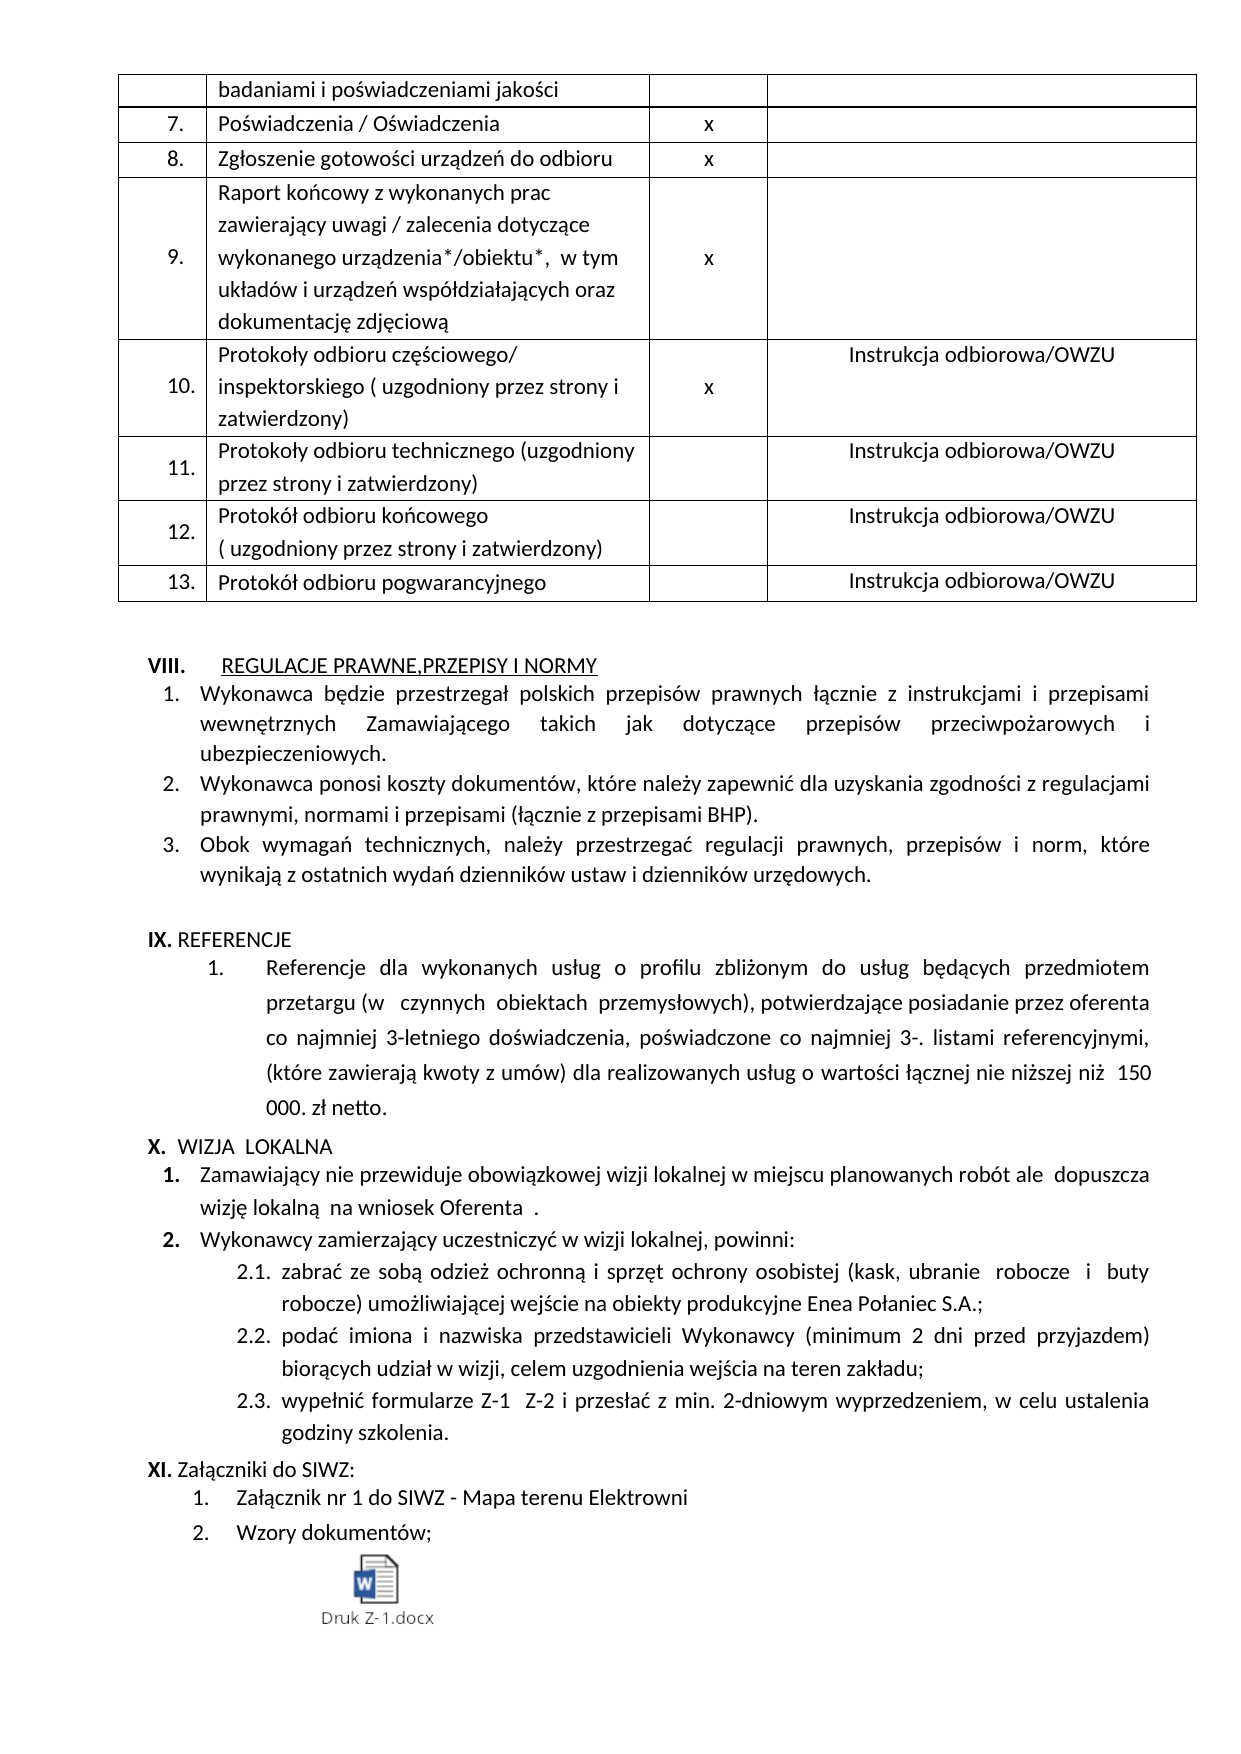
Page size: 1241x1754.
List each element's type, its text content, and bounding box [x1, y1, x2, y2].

table_cell Instrukcja odbiorowa/OWZU [768, 566, 1196, 601]
table_cell [119, 566, 206, 601]
table_cell [650, 75, 767, 106]
list Wykonawcy zamierzający uczestniczyć w wizji lokalnej, powinni: [162, 1225, 1152, 1253]
table_cell [768, 108, 1196, 142]
list Obok wymagań technicznych, należy przestrzegać regulacji prawnych, przepisów i norm, które wynikają z ostatnich wydań dzienników ustaw i dzienników urzędowych. [162, 830, 1152, 888]
table_cell [119, 437, 206, 500]
list Wzory dokumentów; [192, 1518, 1152, 1546]
table_cell [768, 75, 1196, 106]
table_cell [207, 75, 649, 106]
table_cell x [650, 108, 767, 142]
list Wykonawca ponosi koszty dokumentów, które należy zapewnić dla uzyskania zgodności z regulacjami prawnymi, normami i przepisami (łącznie z przepisami BHP). [162, 769, 1152, 828]
list Wykonawca będzie przestrzegał polskich przepisów prawnych łącznie z instrukcjami i przepisami wewnętrznych Zamawiającego takich jak dotyczące przepisów przeciwpożarowych i ubezpieczeniowych. [162, 679, 1152, 767]
table_cell [119, 178, 206, 339]
table_cell x [650, 143, 767, 177]
table_cell x [650, 178, 767, 339]
table_cell [119, 143, 206, 177]
table_cell [650, 566, 767, 601]
list WIZJA LOKALNA [148, 1128, 1152, 1161]
table_cell Protokół odbioru pogwarancyjnego [207, 566, 649, 601]
table_cell Raport końcowy z wykonanych prac zawierający uwagi / zalecenia dotyczące wykonanego urządzenia*/obiektu*, w tym układów i urządzeń współdziałających oraz dokumentację zdjęciową [207, 178, 649, 339]
table_cell [768, 178, 1196, 339]
table_cell [119, 340, 206, 436]
list Referencje dla wykonanych usług o profilu zbliżonym do usług będących przedmiotem przetargu (w czynnych obiektach przemysłowych), potwierdzające posiadanie przez oferenta co najmniej 3-letniego doświadczenia, poświadczone co najmniej 3-. listami referencyjnymi, (które zawierają kwoty z umów) dla realizowanych usług o wartości łącznej nie niższej niż 150 000. zł netto. [207, 953, 1152, 1121]
list podać imiona i nazwiska przedstawicieli Wykonawcy (minimum 2 dni przed przyjazdem) biorących udział w wizji, celem uzgodnienia wejścia na teren zakładu; [236, 1321, 1152, 1382]
table_cell [650, 501, 767, 565]
table_cell [119, 108, 206, 142]
list Załącznik nr 1 do SIWZ - Mapa terenu Elektrowni [192, 1483, 1152, 1511]
table_cell x [650, 340, 767, 436]
table_cell Zgłoszenie gotowości urządzeń do odbioru [207, 143, 649, 177]
list Zamawiający nie przewiduje obowiązkowej wizji lokalnej w miejscu planowanych robót ale dopuszcza wizję lokalną na wniosek Oferenta . [162, 1161, 1152, 1221]
table_cell Protokoły odbioru częściowego/ inspektorskiego ( uzgodniony przez strony i zatwierdzony) [207, 340, 649, 436]
list REGULACJE PRAWNE,PRZEPISY I NORMY [148, 646, 1152, 679]
table_cell [119, 75, 206, 106]
table_cell Protokoły odbioru technicznego (uzgodniony przez strony i zatwierdzony) [207, 437, 649, 500]
table_cell Instrukcja odbiorowa/OWZU [768, 437, 1196, 500]
list Załączniki do SIWZ: [148, 1450, 1152, 1483]
list wypełnić formularze Z-1 Z-2 i przesłać z min. 2-dniowym wyprzedzeniem, w celu ustalenia godziny szkolenia. [236, 1386, 1152, 1446]
table_cell [119, 501, 206, 565]
table_cell [650, 437, 767, 500]
table_cell Instrukcja odbiorowa/OWZU [768, 501, 1196, 565]
table_cell Instrukcja odbiorowa/OWZU [768, 340, 1196, 436]
table_cell Protokół odbioru końcowego ( uzgodniony przez strony i zatwierdzony) [207, 501, 649, 565]
list zabrać ze sobą odzież ochronną i sprzęt ochrony osobistej (kask, ubranie robocze i buty robocze) umożliwiającej wejście na obiekty produkcyjne Enea Połaniec S.A.; [236, 1257, 1152, 1317]
table_cell Poświadczenia / Oświadczenia [207, 108, 649, 142]
table_cell [768, 143, 1196, 177]
list REFERENCJE [148, 921, 1152, 953]
